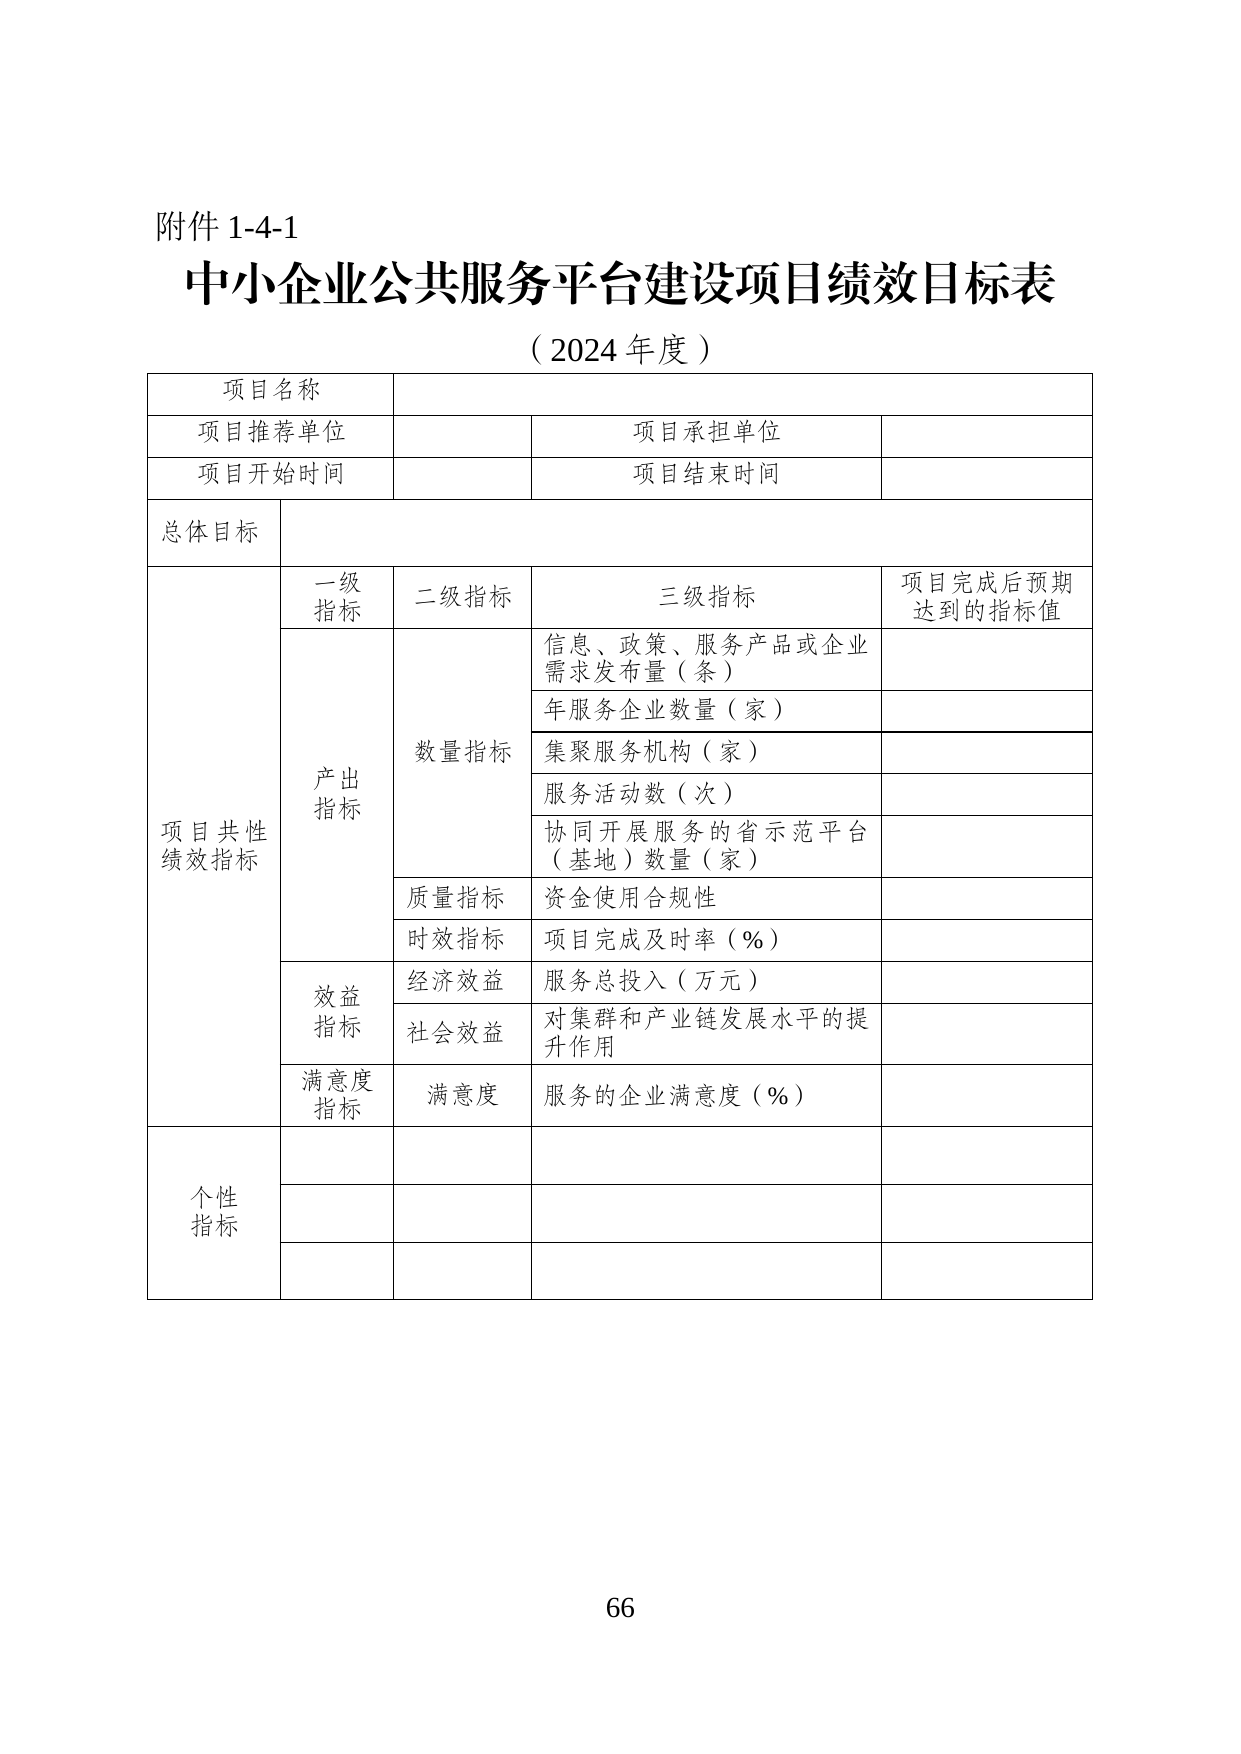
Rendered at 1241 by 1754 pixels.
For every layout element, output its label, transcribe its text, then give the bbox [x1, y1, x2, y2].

table_cell 项目结束时间 [532, 458, 881, 499]
table_cell 项目推荐单位 [148, 416, 393, 457]
table_cell [281, 500, 1092, 566]
table_cell [882, 1243, 1092, 1299]
table_cell [882, 774, 1092, 815]
table_cell 一级 指标 [281, 567, 393, 628]
table_cell 个性 指标 [148, 1127, 280, 1299]
table_cell [281, 1243, 393, 1299]
table_cell 三级指标 [532, 567, 881, 628]
table_cell 项目共性绩效指标 [148, 567, 280, 1126]
table_cell 信息、政策、服务产品或企业需求发布量（条） [532, 629, 881, 689]
table_cell 总体目标 [148, 500, 280, 566]
table_cell 项目开始时间 [148, 458, 393, 499]
text 附件1-4-1 [153, 189, 1087, 250]
table_cell 年服务企业数量（家） [532, 691, 881, 731]
table_cell [532, 1185, 881, 1242]
table_cell [882, 1065, 1092, 1126]
table_cell 效益 指标 [281, 962, 393, 1064]
table_cell 服务活动数（次） [532, 774, 881, 815]
table_cell 协同开展服务的省示范平台（基地）数量（家） [532, 816, 881, 877]
table_cell [882, 1004, 1092, 1064]
table_cell 质量指标 [394, 878, 531, 919]
table_cell [882, 1185, 1092, 1242]
text 中小企业公共服务平台建设项目绩效目标表 （2024年度） [153, 250, 1087, 373]
table_cell 满意度 [394, 1065, 531, 1126]
table_cell 项目完成及时率（%） [532, 920, 881, 961]
table_cell [882, 733, 1092, 773]
table_cell 服务总投入（万元） [532, 962, 881, 1002]
table_cell 时效指标 [394, 920, 531, 961]
table_cell 项目承担单位 [532, 416, 881, 457]
table_cell [882, 920, 1092, 961]
table_cell [394, 1243, 531, 1299]
table_cell [882, 416, 1092, 457]
table_cell [532, 1127, 881, 1184]
table_cell [394, 1185, 531, 1242]
table_cell 数量指标 [394, 629, 531, 877]
table_cell 项目完成后预期达到的指标值 [882, 567, 1092, 628]
table_cell [394, 1127, 531, 1184]
table_cell [394, 416, 531, 457]
table_cell [882, 458, 1092, 499]
table_cell 集聚服务机构（家） [532, 733, 881, 773]
table_cell [394, 458, 531, 499]
table_cell 二级指标 [394, 567, 531, 628]
table_cell 社会效益 [394, 1004, 531, 1064]
table_cell [882, 816, 1092, 877]
table_cell 产出 指标 [281, 629, 393, 961]
table_cell [882, 878, 1092, 919]
table_cell 服务的企业满意度（%） [532, 1065, 881, 1126]
table_cell [882, 691, 1092, 731]
table_cell [882, 1127, 1092, 1184]
table_cell 经济效益 [394, 962, 531, 1002]
table_cell [281, 1185, 393, 1242]
table_cell [882, 962, 1092, 1002]
table_cell [532, 1243, 881, 1299]
table_header [394, 374, 1092, 415]
table_cell 满意度指标 [281, 1065, 393, 1126]
table_header 项目名称 [148, 374, 393, 415]
table_cell 资金使用合规性 [532, 878, 881, 919]
table_cell [882, 629, 1092, 689]
table_cell 对集群和产业链发展水平的提升作用 [532, 1004, 881, 1064]
table_cell [281, 1127, 393, 1184]
